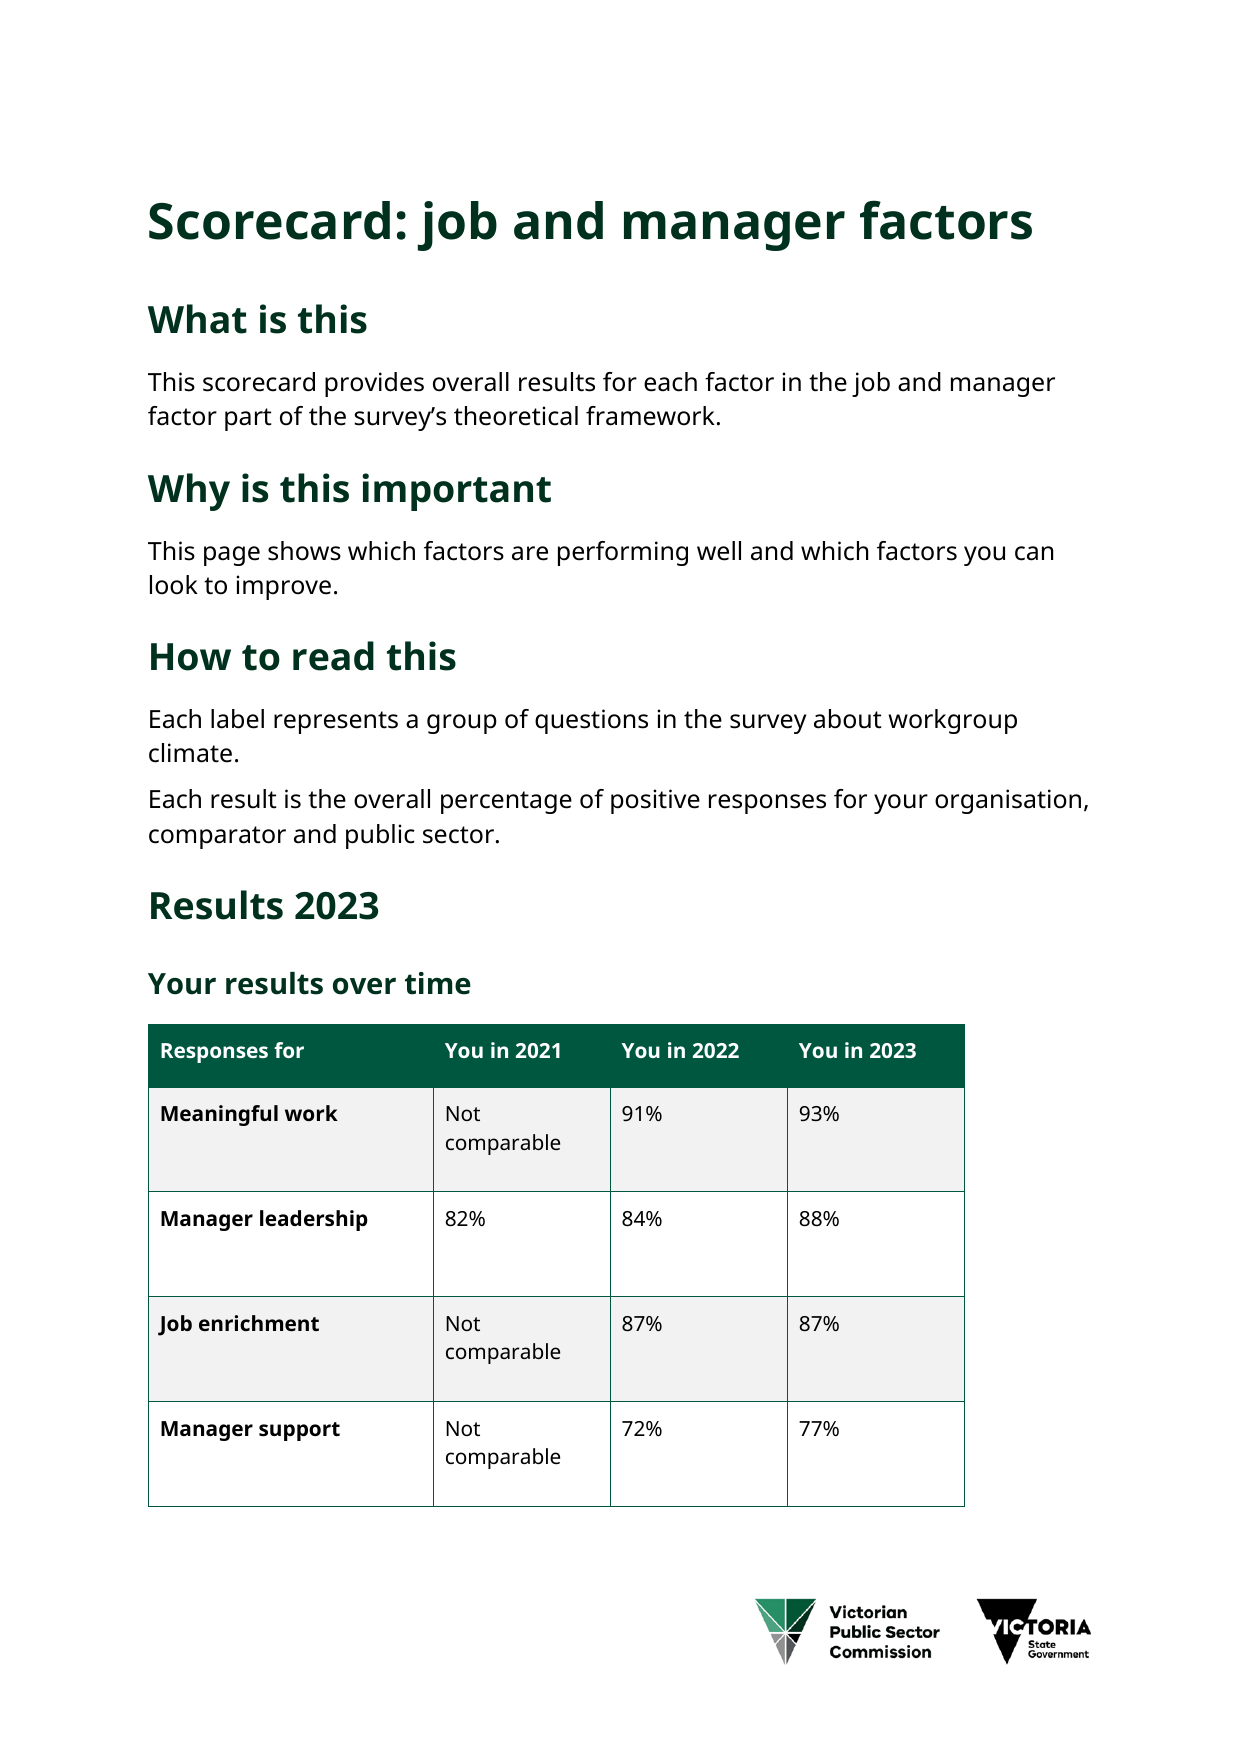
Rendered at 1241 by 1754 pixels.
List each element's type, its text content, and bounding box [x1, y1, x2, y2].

subtitle How to read this [148, 631, 1092, 682]
text Each result is the overall percentage of positive responses for your organisation, comparator and public sector. [148, 782, 1092, 850]
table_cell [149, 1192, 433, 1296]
subtitle What is this [148, 294, 1092, 345]
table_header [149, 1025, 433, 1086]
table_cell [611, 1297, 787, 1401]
text This page shows which factors are performing well and which factors you can look to improve. [148, 533, 1092, 601]
subtitle Your results over time [148, 963, 1092, 1003]
text Each label represents a group of questions in the survey about workgroup climate. [148, 702, 1092, 770]
subtitle Results 2023 [148, 879, 1092, 931]
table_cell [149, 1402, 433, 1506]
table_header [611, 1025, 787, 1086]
text This scorecard provides overall results for each factor in the job and manager factor part of the survey’s theoretical framework. [148, 365, 1092, 433]
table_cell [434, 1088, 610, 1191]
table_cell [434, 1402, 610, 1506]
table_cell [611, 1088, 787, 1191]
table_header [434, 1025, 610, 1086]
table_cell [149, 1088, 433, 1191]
subtitle Scorecard: job and manager factors [148, 186, 1092, 254]
picture [754, 1598, 1093, 1666]
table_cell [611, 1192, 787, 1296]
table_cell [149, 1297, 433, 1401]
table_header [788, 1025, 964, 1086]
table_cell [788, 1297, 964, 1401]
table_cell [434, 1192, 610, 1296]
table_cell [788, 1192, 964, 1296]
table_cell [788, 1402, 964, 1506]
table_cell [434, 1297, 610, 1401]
subtitle Why is this important [148, 462, 1092, 513]
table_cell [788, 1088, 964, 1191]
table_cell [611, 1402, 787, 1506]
